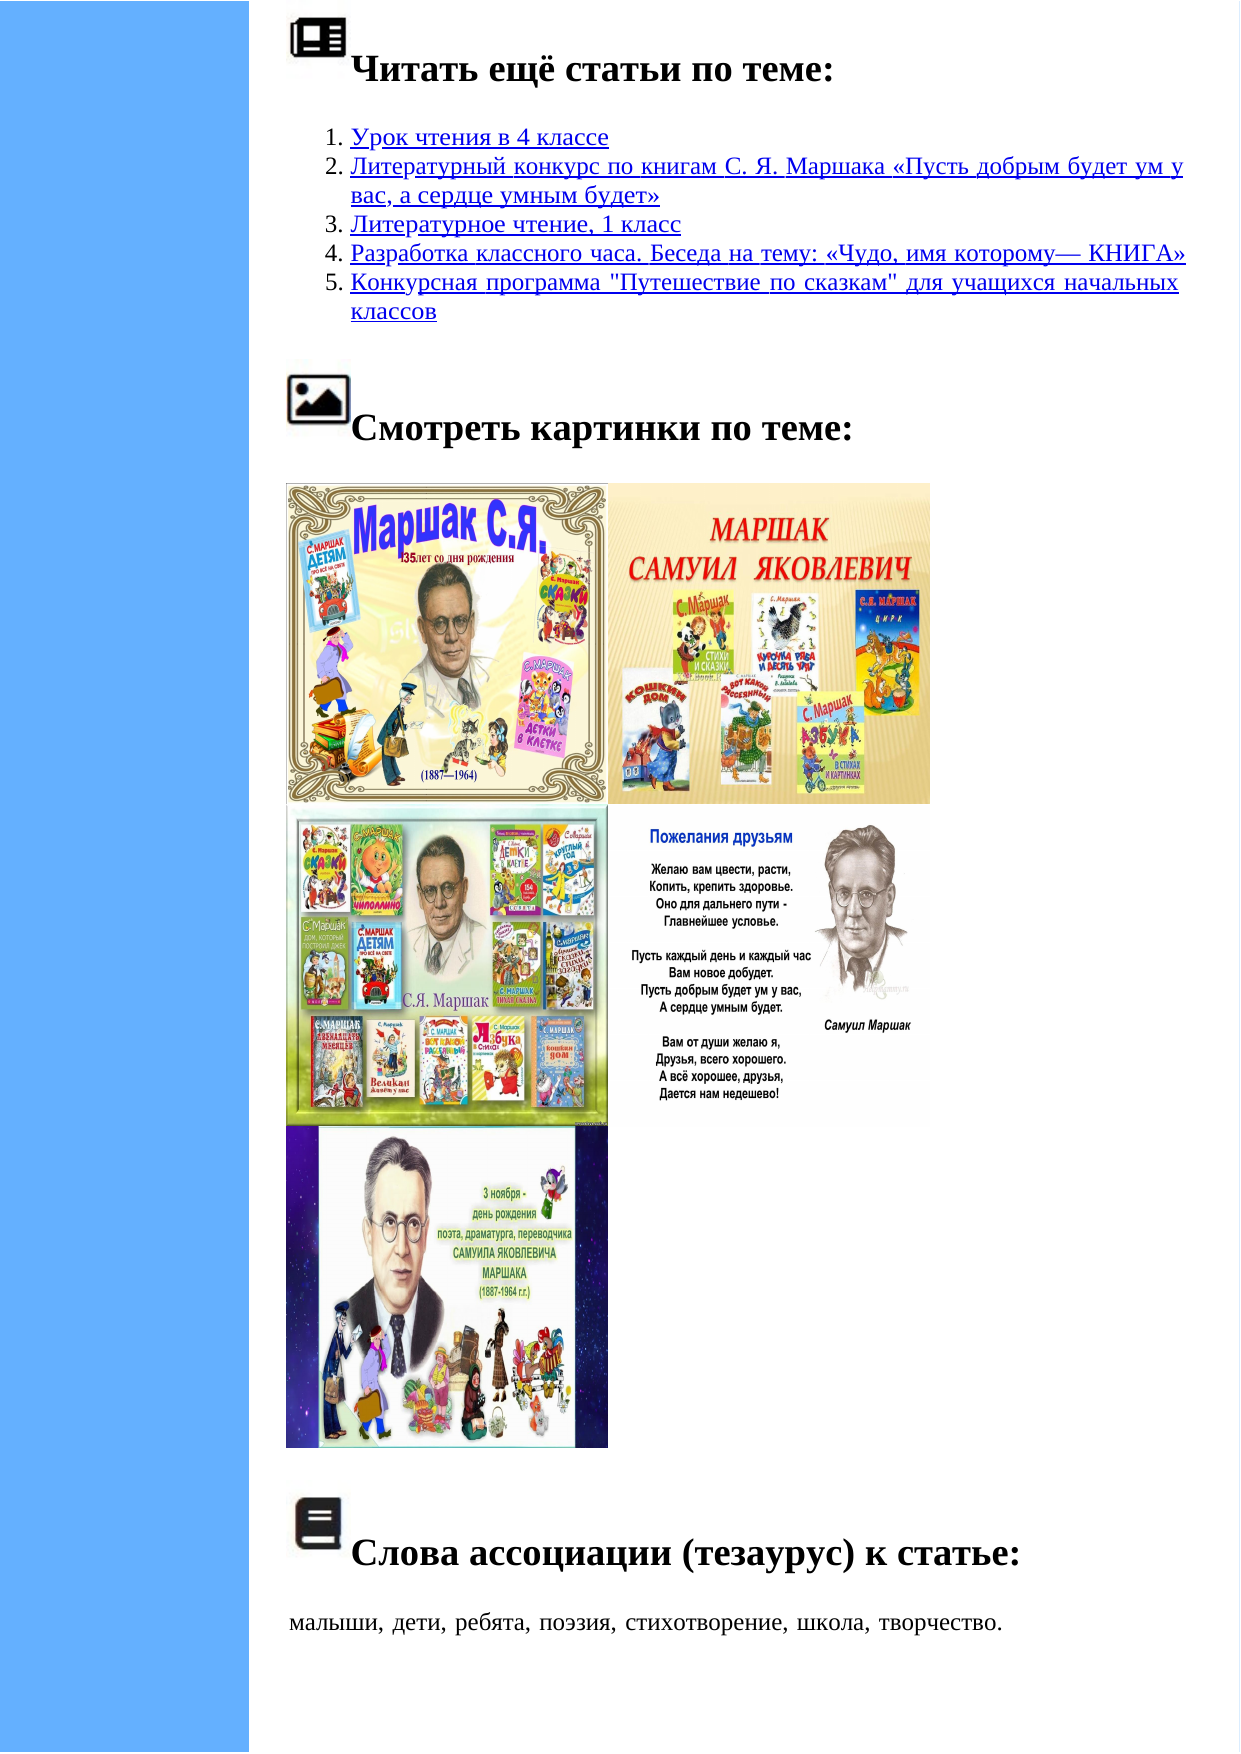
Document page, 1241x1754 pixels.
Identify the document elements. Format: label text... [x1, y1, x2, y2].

picture [286, 359, 351, 404]
picture [286, 1480, 351, 1561]
text малыши, дети, ребята, поэзия, стихотворение, школа, творчество. [286, 1607, 1005, 1635]
list Конкурсная программа "Путешествие по сказкам" для учащихся начальных классов [325, 267, 1183, 325]
list Разработка классного часа. Беседа на тему: «Чудо, имя которому— КНИГА» [324, 238, 1232, 267]
list Литературное чтение, 1 класс [324, 209, 1232, 238]
picture [286, 0, 351, 46]
picture [286, 483, 930, 1448]
list Литературный конкурс по книгам С. Я. Маршака «Пусть добрым будет ум у вас, а сердце умным будет» [325, 151, 1187, 209]
subtitle Смотреть картинки по теме: [199, 404, 1005, 449]
list Урок чтения в 4 классе [324, 122, 1232, 151]
text Слова ассоциации (тезаурус) к статье: [350, 1530, 1232, 1574]
subtitle Читать ещё статьи по теме: [180, 46, 1005, 90]
